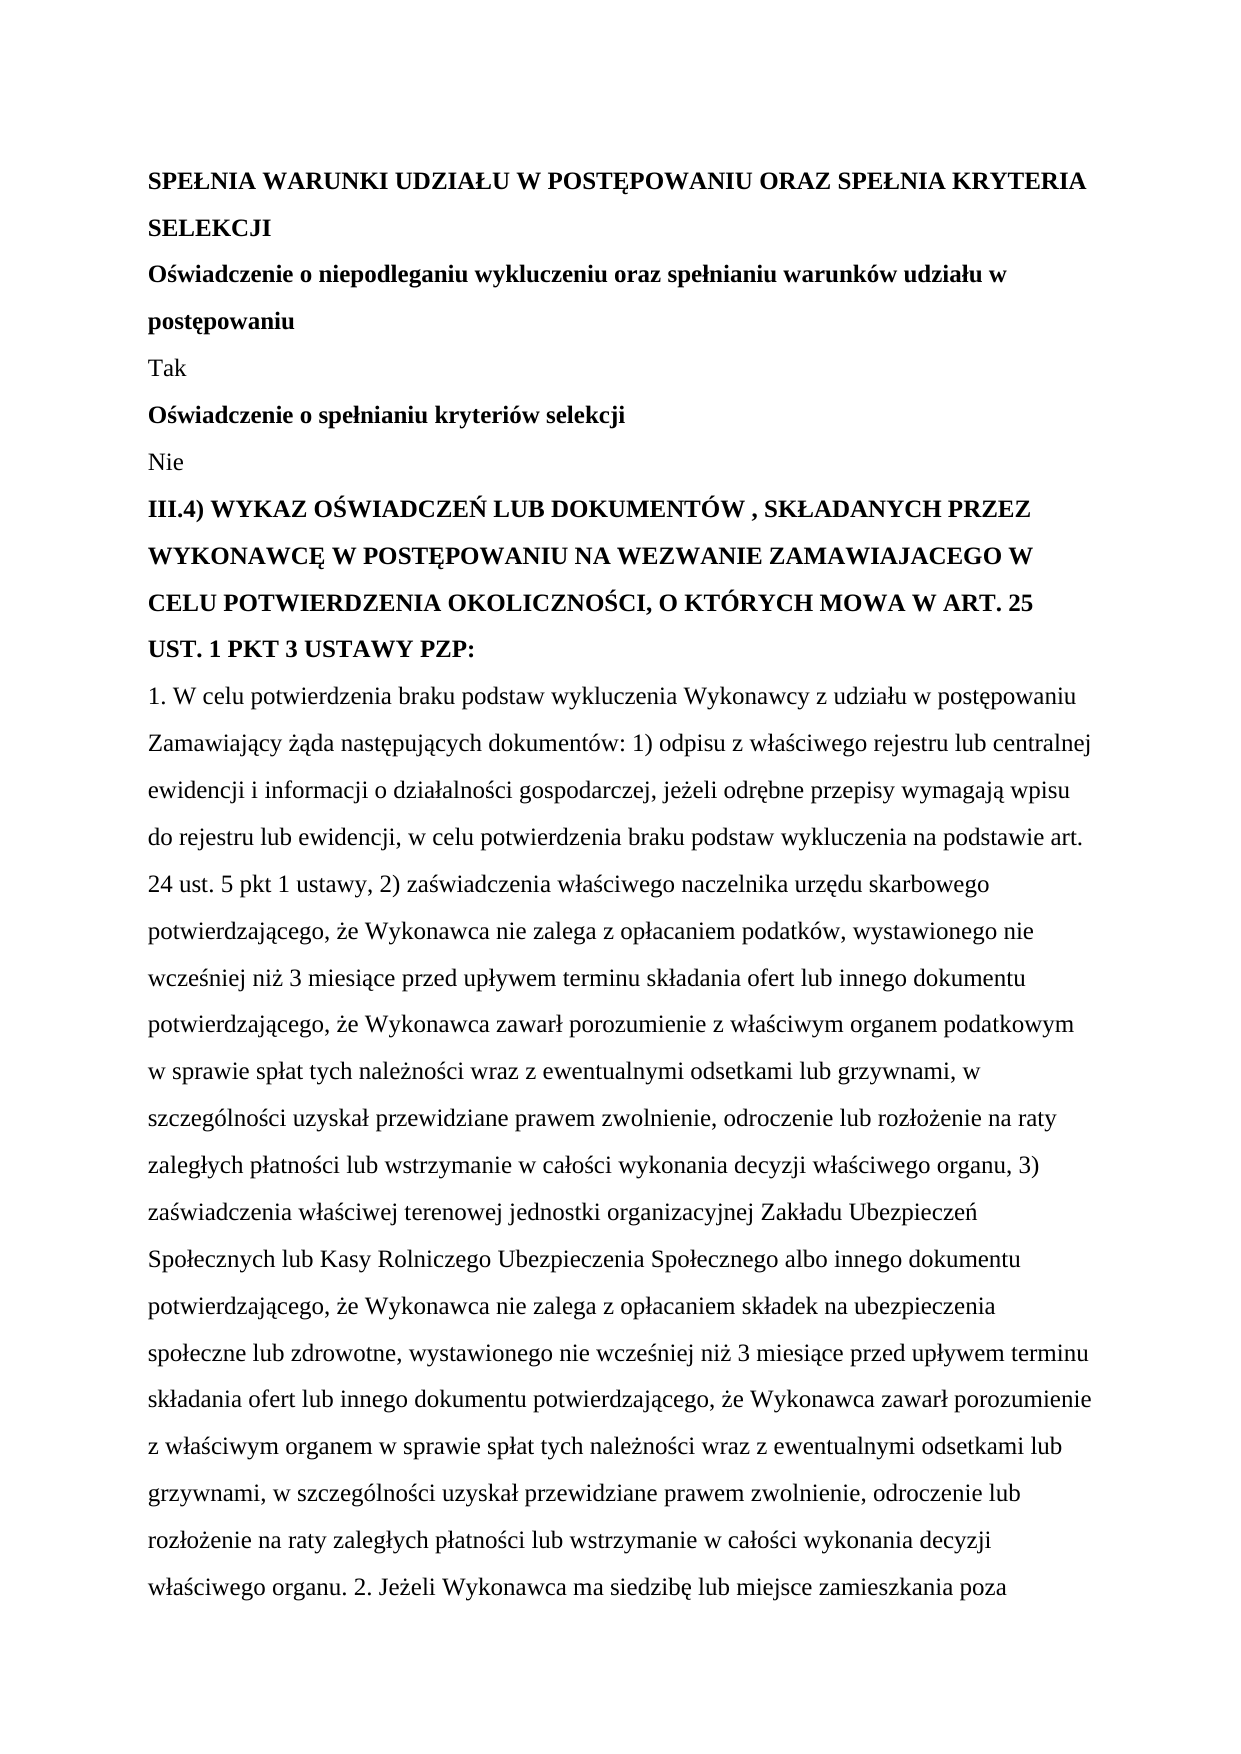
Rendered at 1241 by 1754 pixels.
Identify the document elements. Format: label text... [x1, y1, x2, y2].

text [148, 148, 1093, 241]
text III.4) WYKAZ OŚWIADCZEŃ LUB DOKUMENTÓW , SKŁADANYCH PRZEZ WYKONAWCĘ W POSTĘPOWANIU NA WEZWANIE ZAMAWIAJACEGO W CELU POTWIERDZENIA OKOLICZNOŚCI, O KTÓRYCH MOWA W ART. 25 UST. 1 PKT 3 USTAWY PZP: [148, 476, 1093, 663]
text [148, 663, 1093, 1601]
text Oświadczenie o niepodleganiu wykluczeniu oraz spełnianiu warunków udziału w postępowaniu Tak Oświadczenie o spełnianiu kryteriów selekcji Nie [148, 241, 1093, 476]
